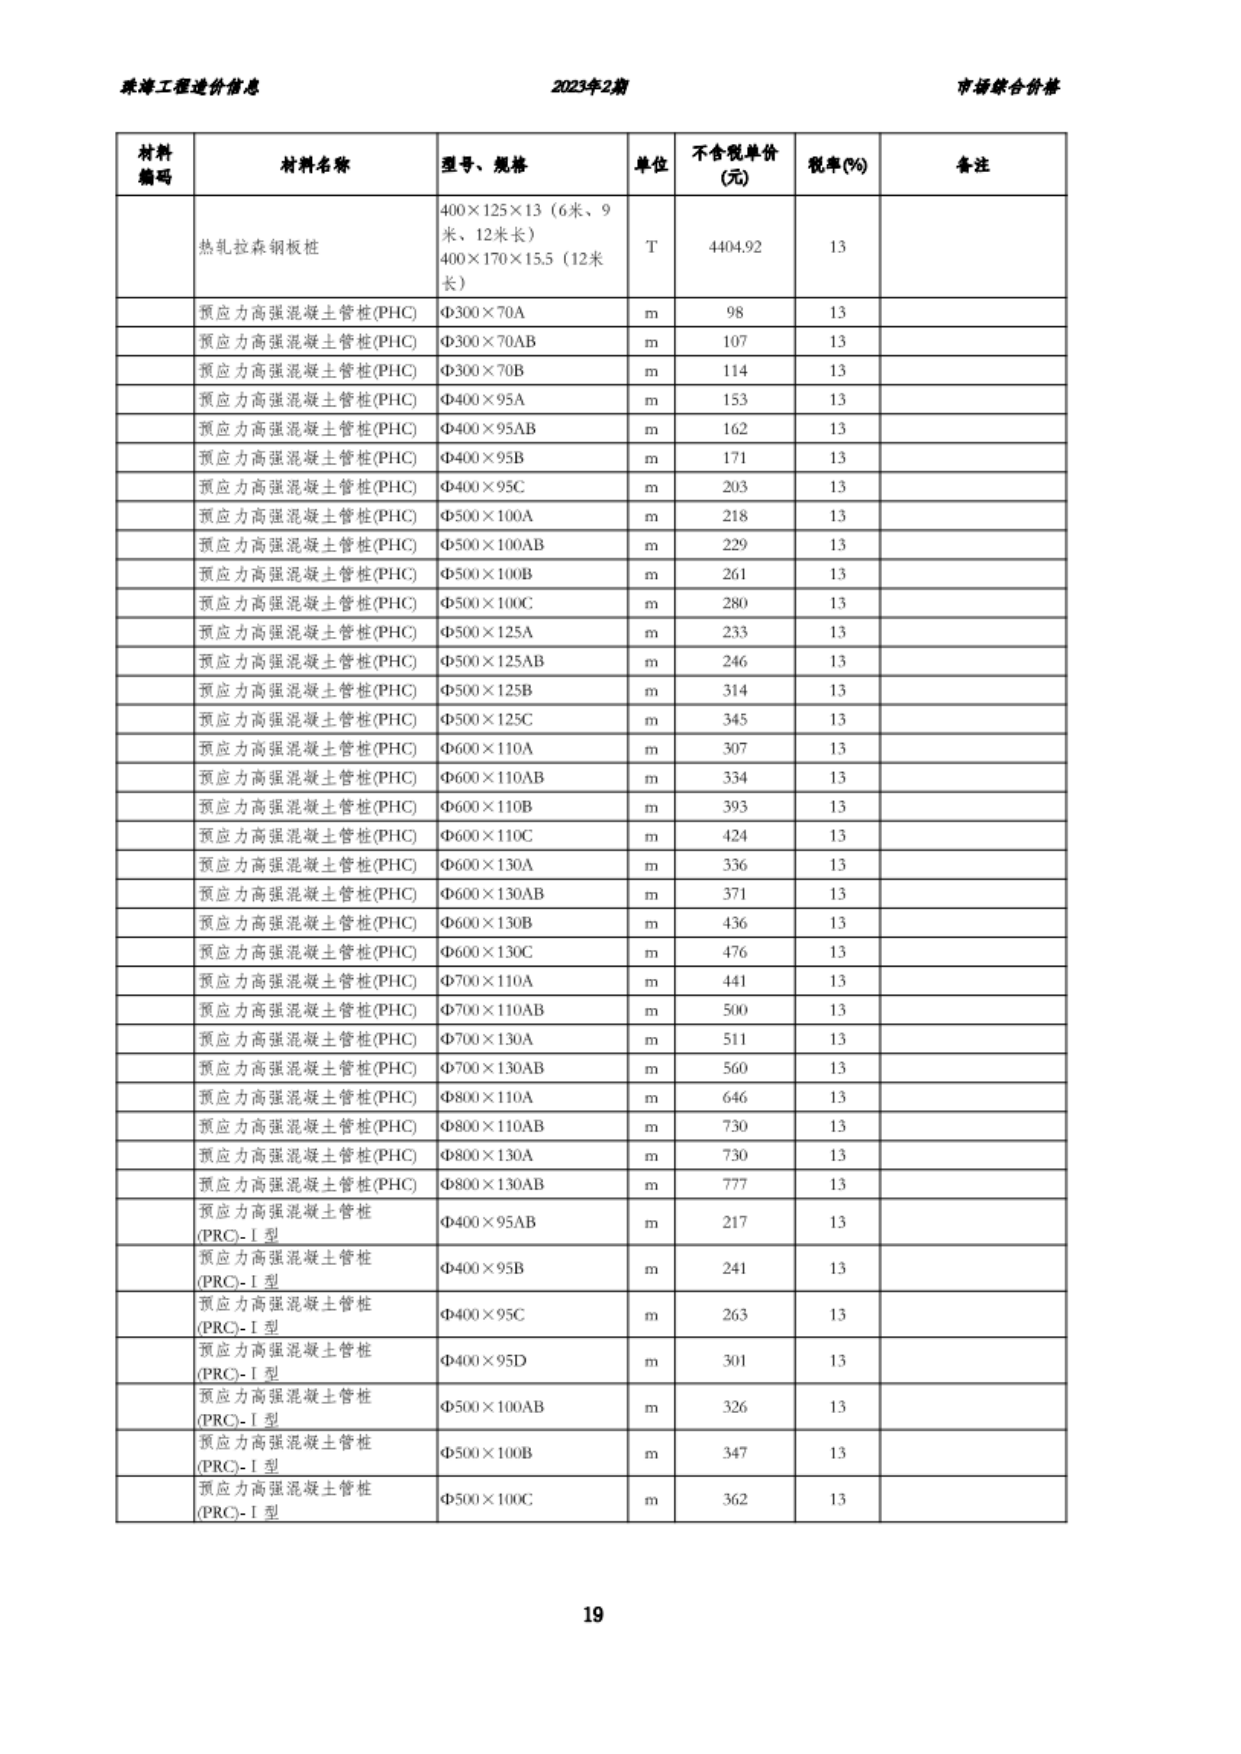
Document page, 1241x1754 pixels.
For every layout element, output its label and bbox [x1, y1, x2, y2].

picture [79, 57, 1143, 1645]
